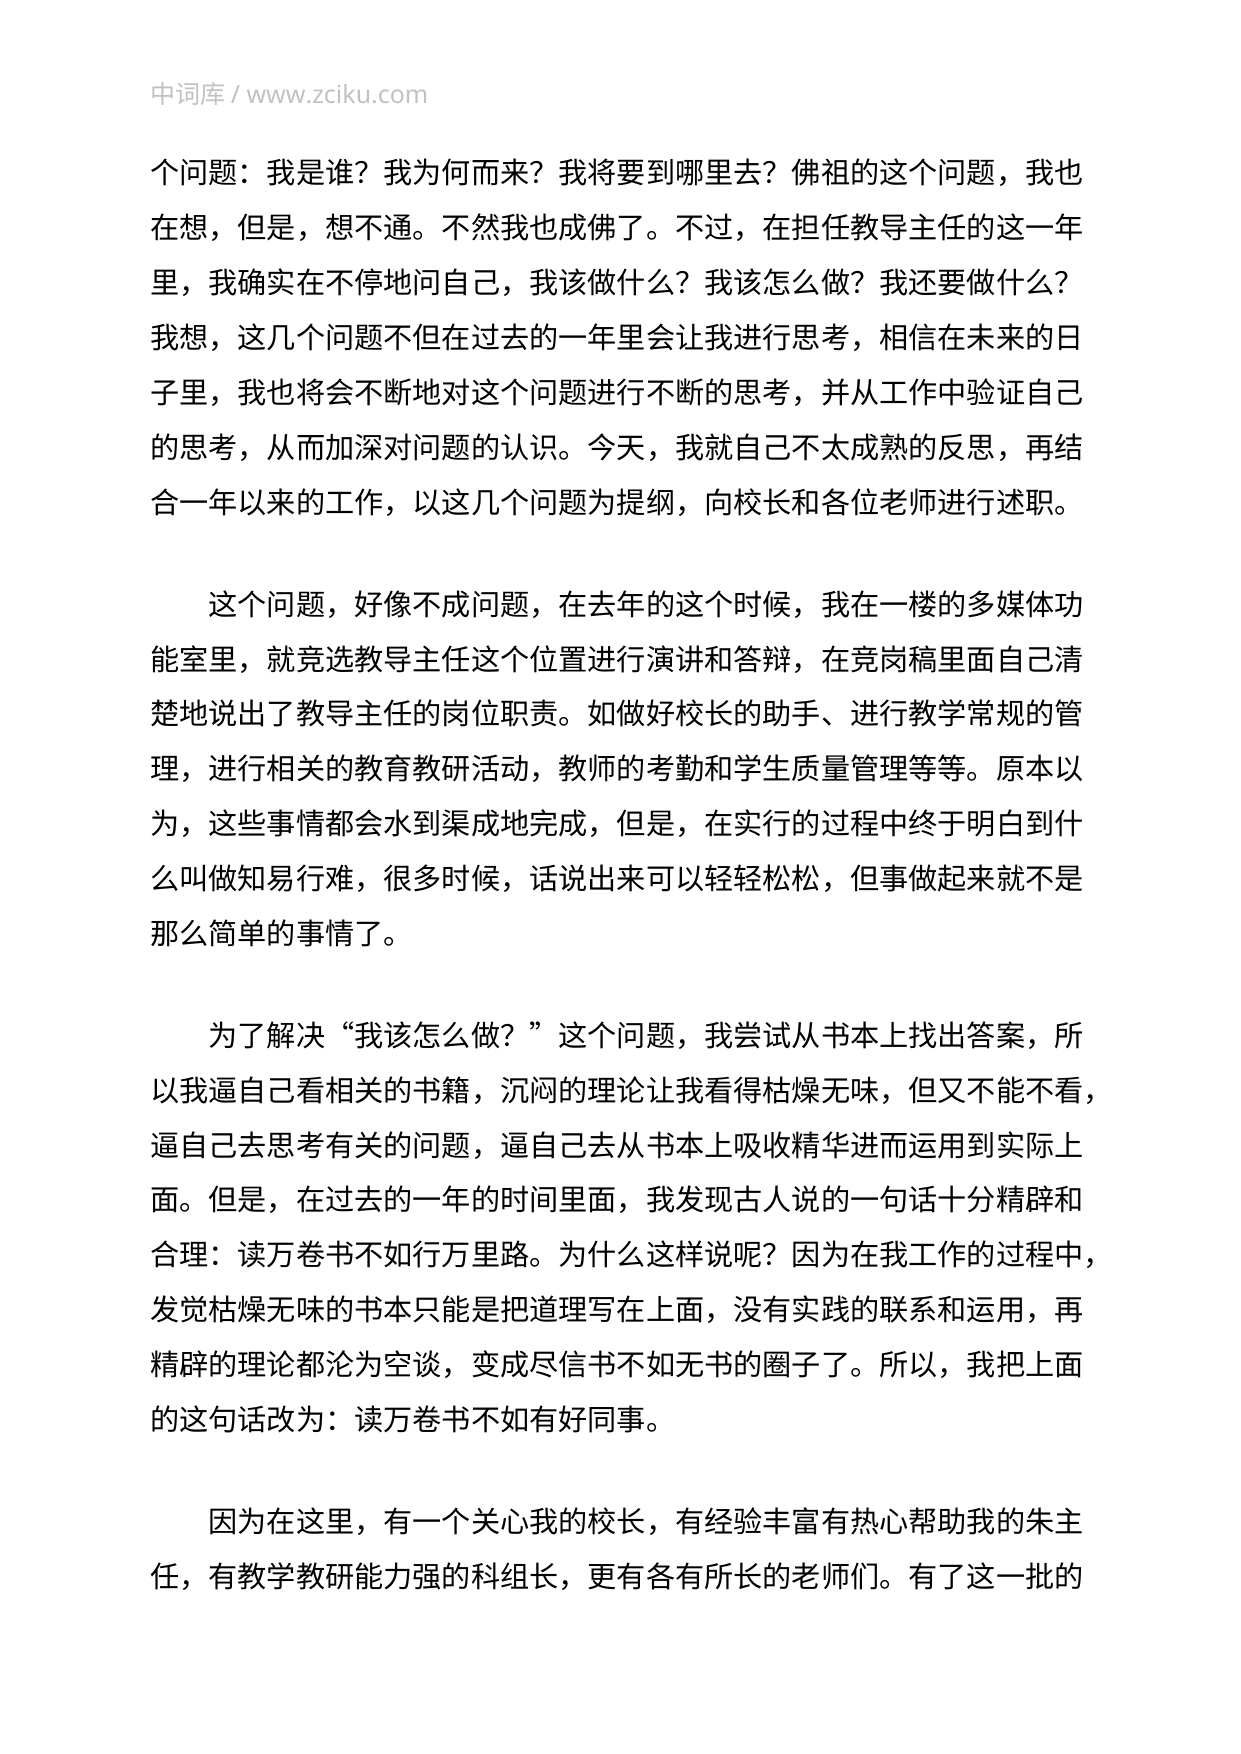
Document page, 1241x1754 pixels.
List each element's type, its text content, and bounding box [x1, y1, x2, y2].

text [150, 1498, 1090, 1596]
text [150, 150, 1090, 522]
text 为了解决“我该怎么做？”这个问题，我尝试从书本上找出答案，所以我逼自己看相关的书籍，沉闷的理论让我看得枯燥无味，但又不能不看，逼自己去思考有关的问题，逼自己去从书本上吸收精华进而运用到实际上面。但是，在过去的一年的时间里面，我发现古人说的一句话十分精辟和合理：读万卷书不如行万里路。为什么这样说呢？因为在我工作的过程中，发觉枯燥无味的书本只能是把道理写在上面，没有实践的联系和运用，再精辟的理论都沦为空谈，变成尽信书不如无书的圈子了。所以，我把上面的这句话改为：读万卷书不如有好同事。 [150, 1012, 1090, 1439]
text 这个问题，好像不成问题，在去年的这个时候，我在一楼的多媒体功能室里，就竞选教导主任这个位置进行演讲和答辩，在竞岗稿里面自己清楚地说出了教导主任的岗位职责。如做好校长的助手、进行教学常规的管理，进行相关的教育教研活动，教师的考勤和学生质量管理等等。原本以为，这些事情都会水到渠成地完成，但是，在实行的过程中终于明白到什么叫做知易行难，很多时候，话说出来可以轻轻松松，但事做起来就不是那么简单的事情了。 [150, 581, 1090, 953]
